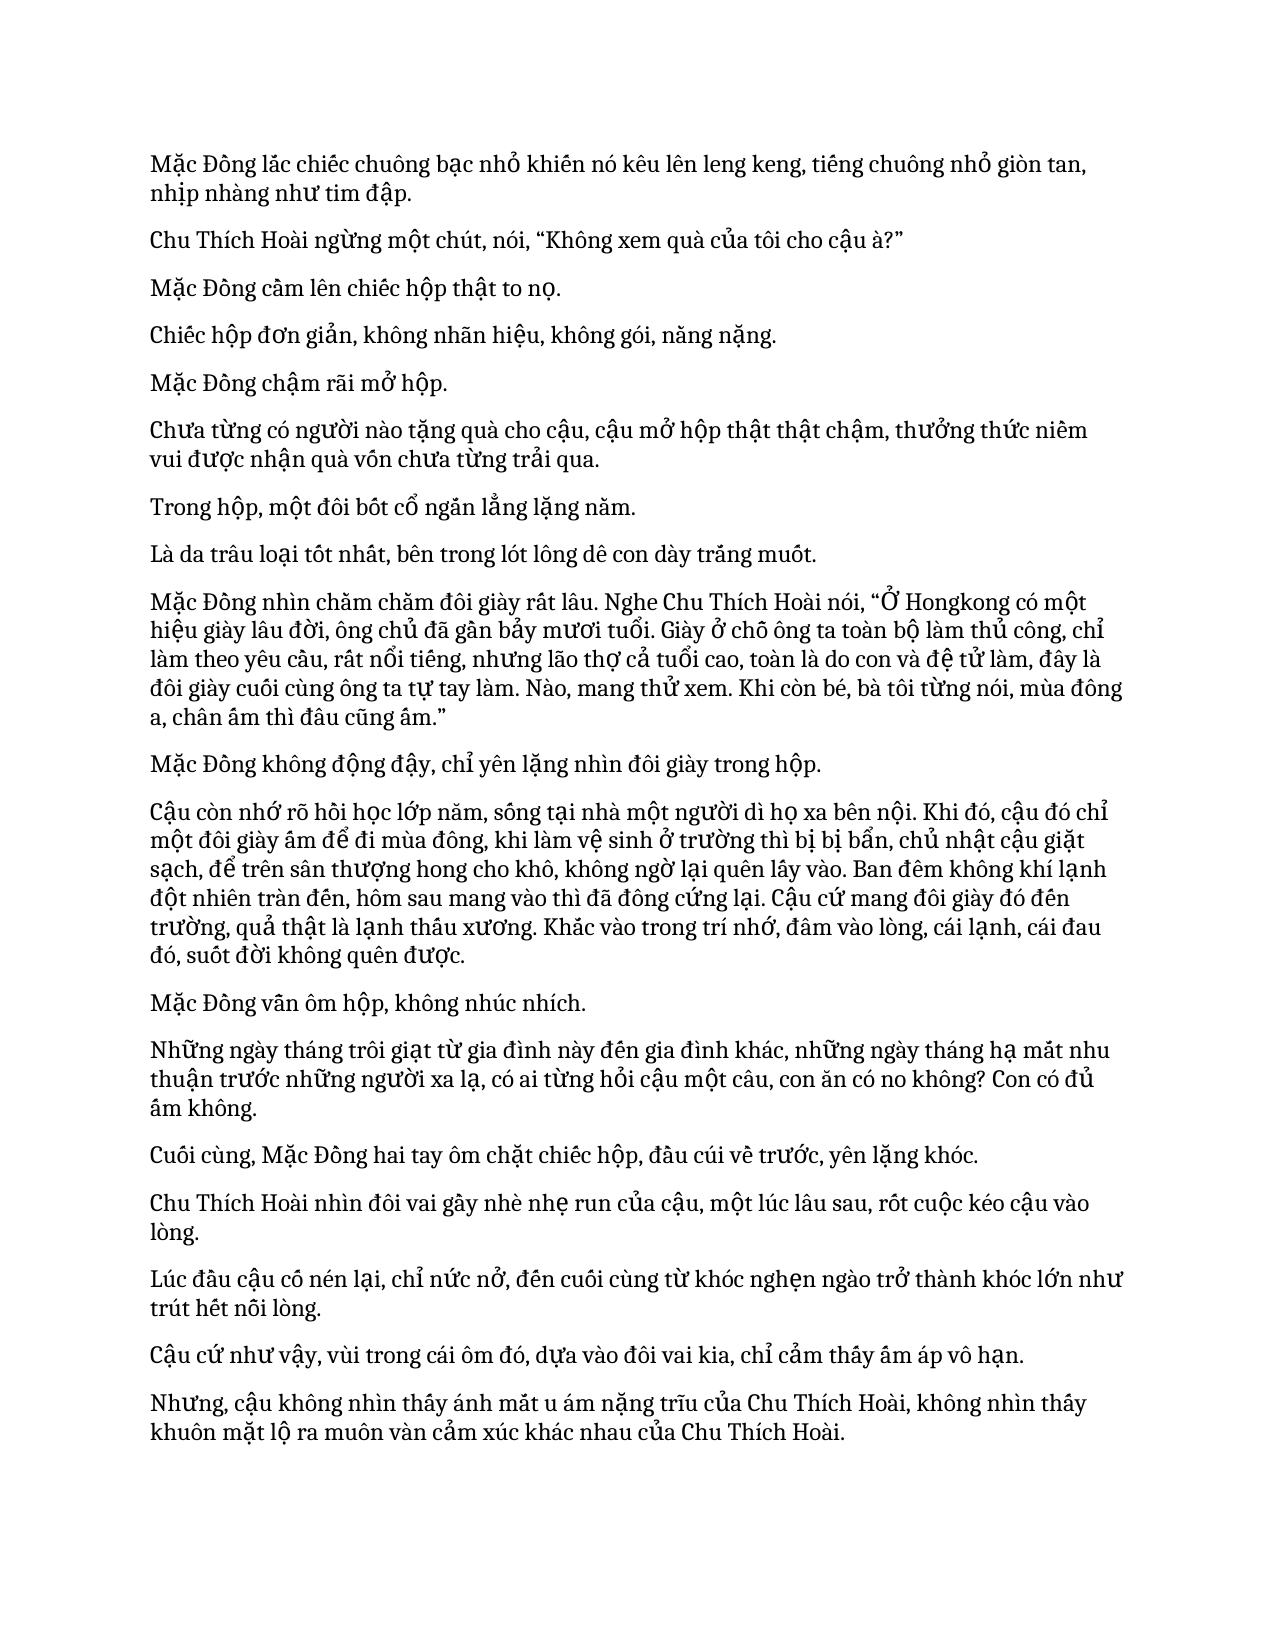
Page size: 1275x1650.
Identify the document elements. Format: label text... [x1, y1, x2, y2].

text Mặc Đồng nhìn chằm chằm đôi giày rất lâu. Nghe Chu Thích Hoài nói, “Ở Hongkong có một hiệu giày lâu đời, ông chủ đã gần bảy mươi tuổi. Giày ở chỗ ông ta toàn bộ làm thủ công, chỉ làm theo yêu cầu, rất nổi tiếng, nhưng lão thợ cả tuổi cao, toàn là do con và đệ tử làm, đây là đôi giày cuối cùng ông ta tự tay làm. Nào, mang thử xem. Khi còn bé, bà tôi từng nói, mùa đông a, chân ấm thì đâu cũng ấm.” [150, 587, 1125, 731]
text Chu Thích Hoài ngừng một chút, nói, “Không xem quà của tôi cho cậu à?” [150, 226, 1125, 255]
text Là da trâu loại tốt nhất, bên trong lót lông dê con dày trắng muốt. [150, 540, 1125, 569]
text Trong hộp, một đôi bốt cổ ngắn lẳng lặng nằm. [150, 492, 1125, 521]
text Lúc đầu cậu cố nén lại, chỉ nức nở, đến cuối cùng từ khóc nghẹn ngào trở thành khóc lớn như trút hết nỗi lòng. [150, 1265, 1125, 1322]
text Chiếc hộp đơn giản, không nhãn hiệu, không gói, nằng nặng. [150, 321, 1125, 350]
text Cậu cứ như vậy, vùi trong cái ôm đó, dựa vào đôi vai kia, chỉ cảm thấy ấm áp vô hạn. [150, 1341, 1125, 1370]
text Mặc Đồng không động đậy, chỉ yên lặng nhìn đôi giày trong hộp. [150, 750, 1125, 779]
text Mặc Đồng cầm lên chiếc hộp thật to nọ. [150, 274, 1125, 302]
text Mặc Đồng lắc chiếc chuông bạc nhỏ khiến nó kêu lên leng keng, tiếng chuông nhỏ giòn tan, nhịp nhàng như tim đập. [150, 150, 1125, 207]
text Chu Thích Hoài nhìn đôi vai gầy nhè nhẹ run của cậu, một lúc lâu sau, rốt cuộc kéo cậu vào lòng. [150, 1189, 1125, 1246]
text Chưa từng có người nào tặng quà cho cậu, cậu mở hộp thật thật chậm, thưởng thức niềm vui được nhận quà vốn chưa từng trải qua. [150, 416, 1125, 474]
text Cậu còn nhớ rõ hồi học lớp năm, sống tại nhà một người dì họ xa bên nội. Khi đó, cậu đó chỉ một đôi giày ấm để đi mùa đông, khi làm vệ sinh ở trường thì bị bị bẩn, chủ nhật cậu giặt sạch, để trên sân thượng hong cho khô, không ngờ lại quên lấy vào. Ban đêm không khí lạnh đột nhiên tràn đến, hôm sau mang vào thì đã đông cứng lại. Cậu cứ mang đôi giày đó đến trường, quả thật là lạnh thấu xương. Khắc vào trong trí nhớ, đâm vào lòng, cái lạnh, cái đau đó, suốt đời không quên được. [150, 797, 1125, 970]
text Mặc Đồng vẫn ôm hộp, không nhúc nhích. [150, 989, 1125, 1017]
text Mặc Đồng chậm rãi mở hộp. [150, 369, 1125, 397]
text Cuối cùng, Mặc Đồng hai tay ôm chặt chiếc hộp, đầu cúi về trước, yên lặng khóc. [150, 1141, 1125, 1170]
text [150, 1389, 1125, 1446]
text Những ngày tháng trôi giạt từ gia đình này đến gia đình khác, những ngày tháng hạ mắt nhu thuận trước những người xa lạ, có ai từng hỏi cậu một câu, con ăn có no không? Con có đủ ấm không. [150, 1036, 1125, 1122]
